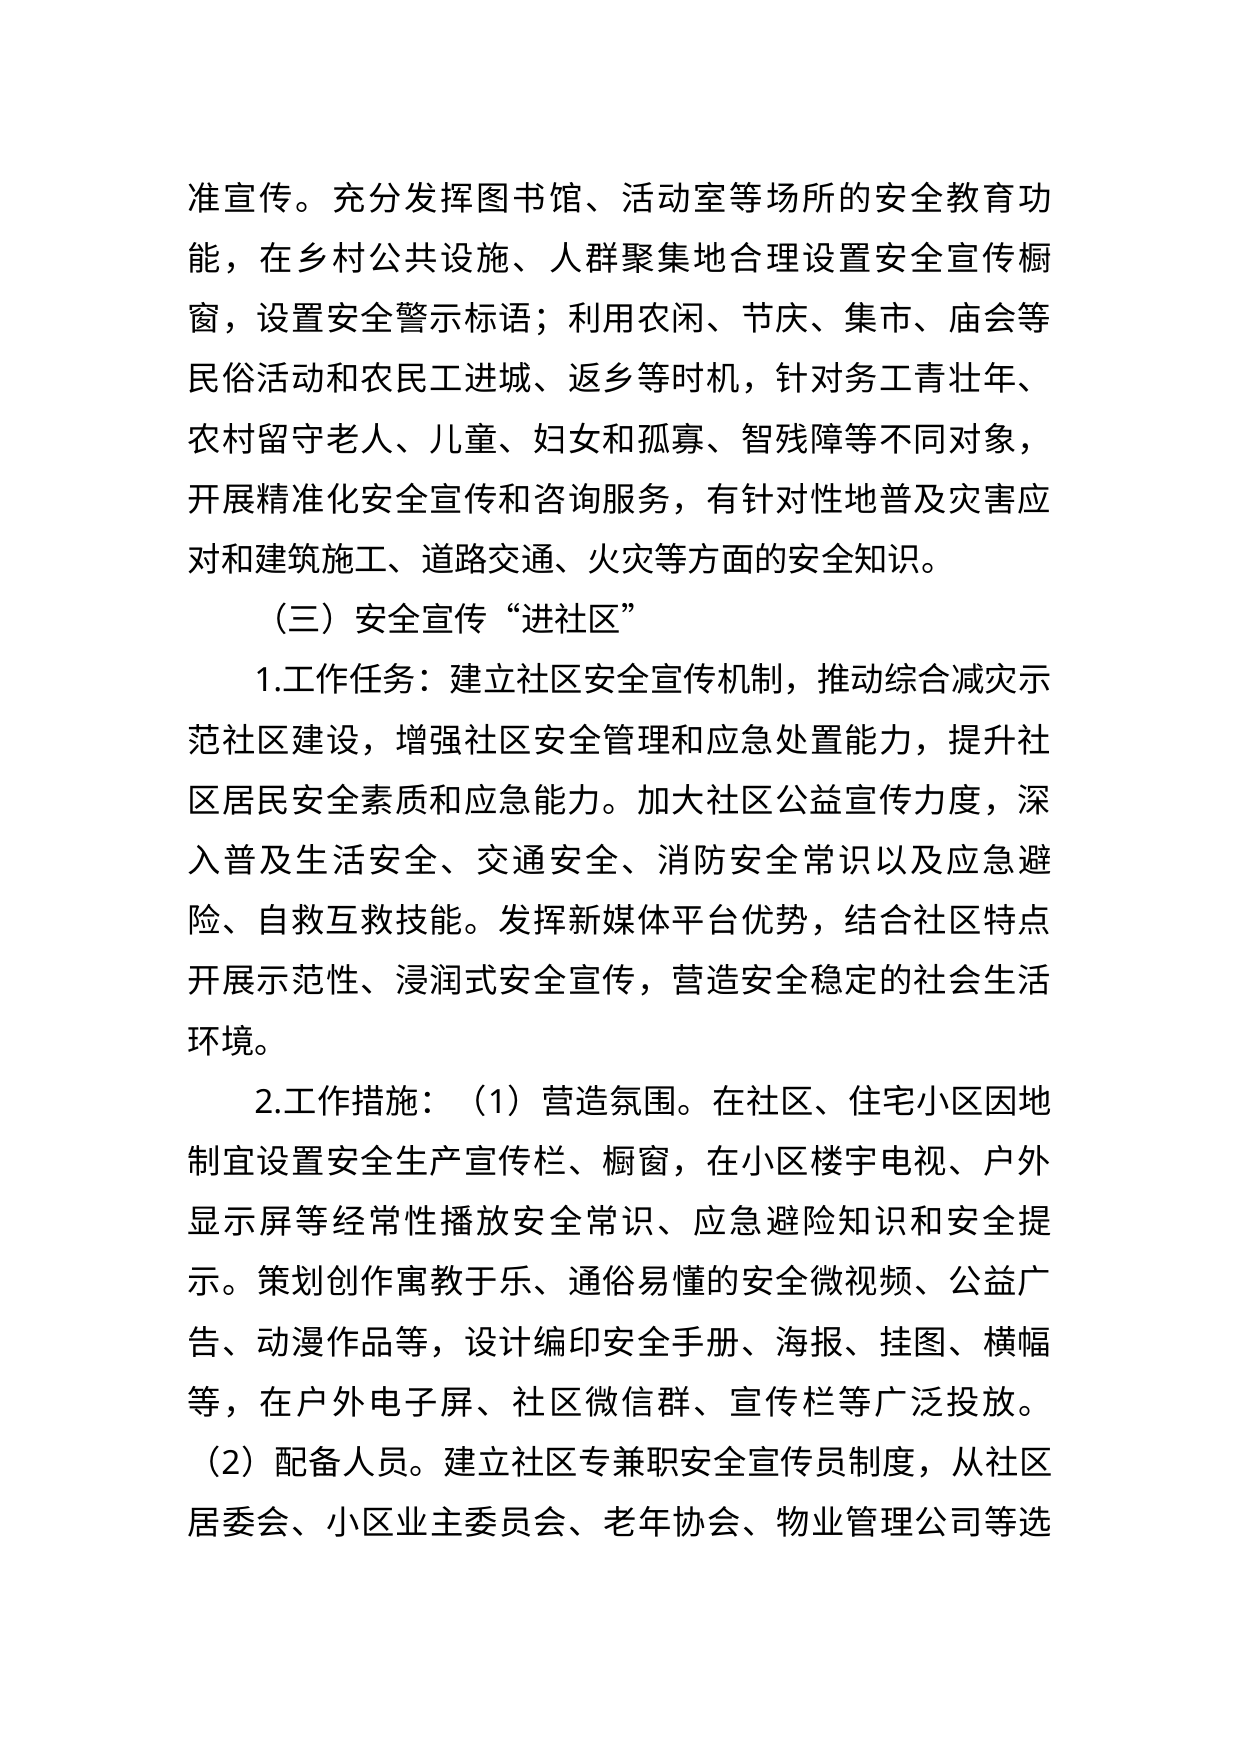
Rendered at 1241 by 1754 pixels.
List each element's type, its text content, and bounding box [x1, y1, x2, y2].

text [187, 162, 1053, 583]
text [187, 1065, 1053, 1547]
text （三）安全宣传“进社区” [187, 583, 1053, 644]
text 1.工作任务：建立社区安全宣传机制，推动综合减灾示范社区建设，增强社区安全管理和应急处置能力，提升社区居民安全素质和应急能力。加大社区公益宣传力度，深入普及生活安全、交通安全、消防安全常识以及应急避险、自救互救技能。发挥新媒体平台优势，结合社区特点开展示范性、浸润式安全宣传，营造安全稳定的社会生活环境。 [187, 644, 1053, 1065]
